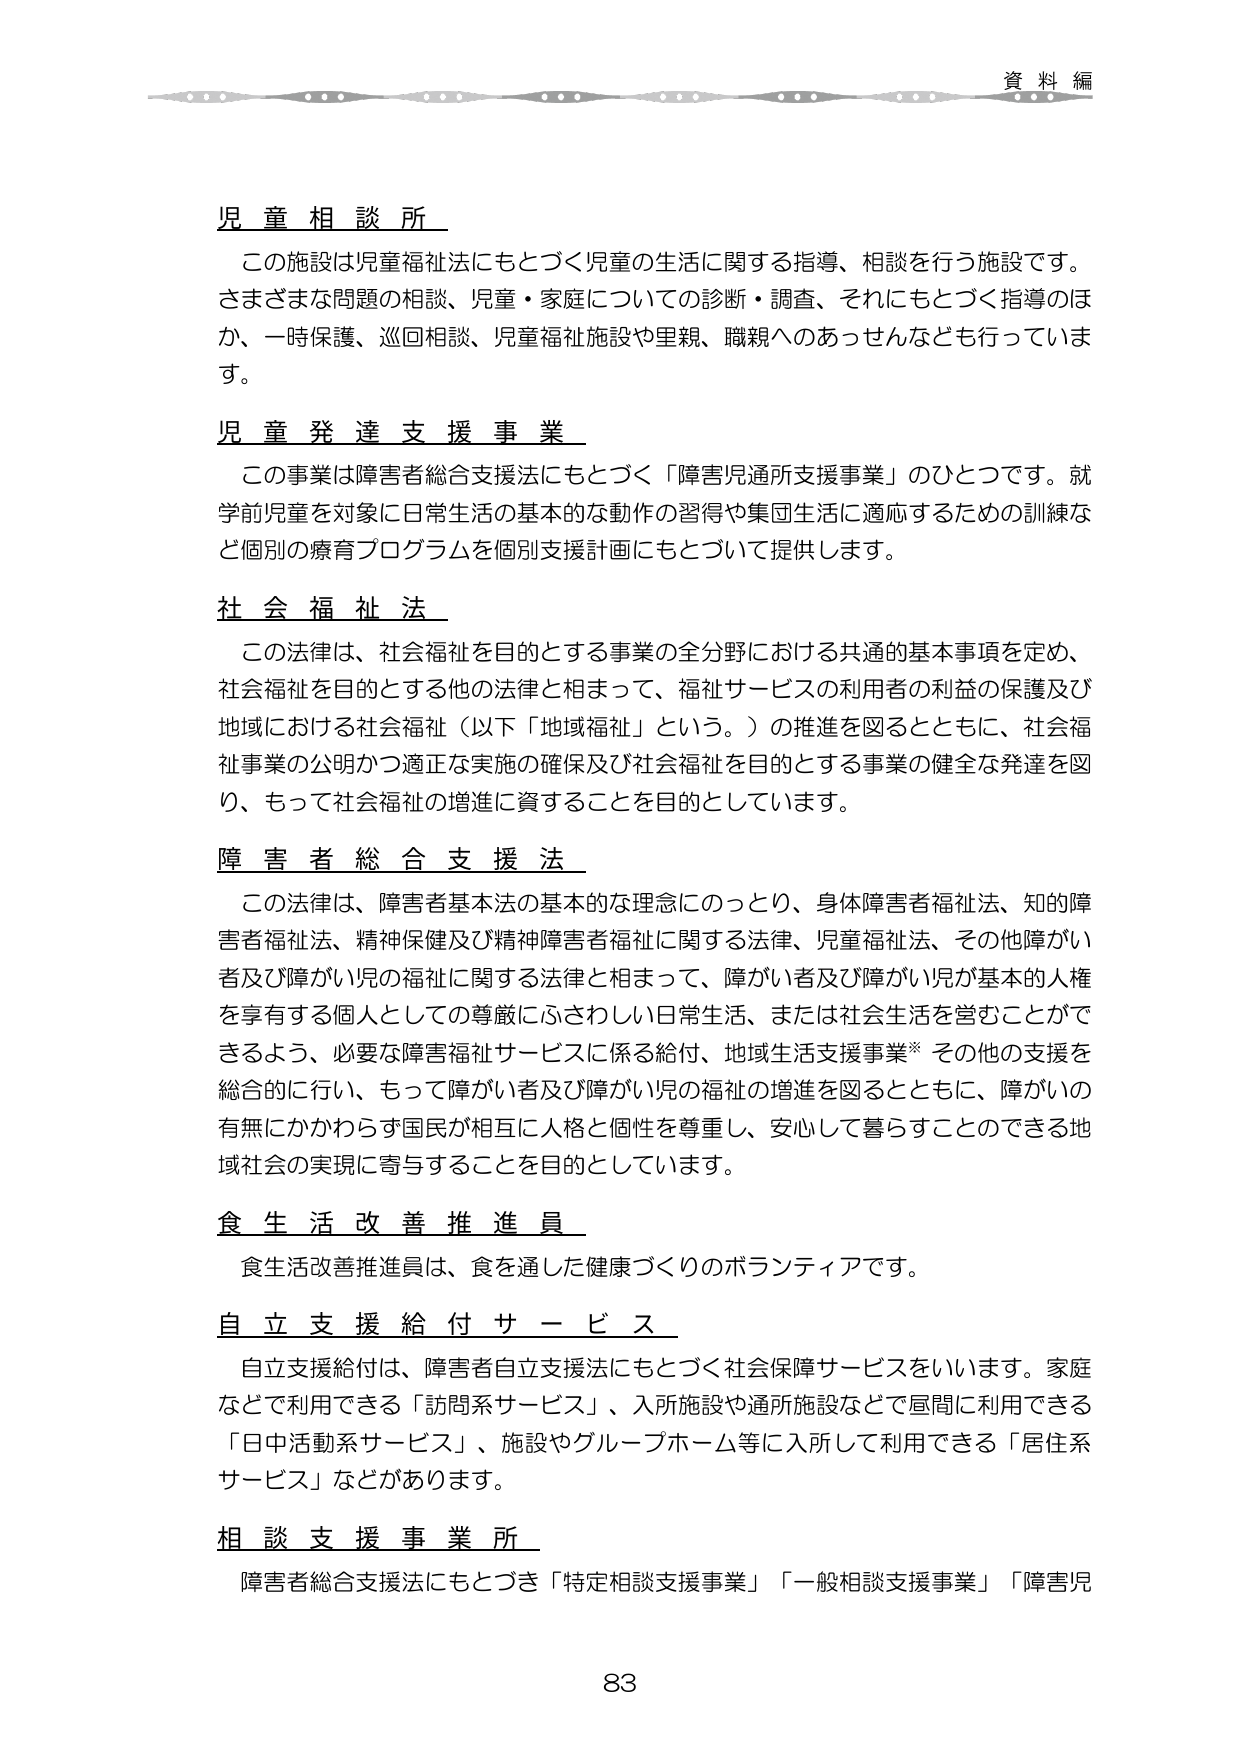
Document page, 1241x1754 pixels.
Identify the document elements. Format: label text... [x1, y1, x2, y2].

text 自立支援給付サービス [206, 1304, 1092, 1342]
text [208, 1563, 1092, 1600]
text 児童発達支援事業 [206, 412, 1092, 449]
text この法律は、障害者基本法の基本的な理念にのっとり、身体障害者福祉法、知的障害者福祉法、精神保健及び精神障害者福祉に関する法律、児童福祉法、その他障がい者及び障がい児の福祉に関する法律と相まって、障がい者及び障がい児が基本的人権を享有する個人としての尊厳にふさわしい日常生活、または社会生活を営むことができるよう、必要な障害福祉サービスに係る給付、地域生活支援事業※その他の支援を総合的に行い、もって障がい者及び障がい児の福祉の増進を図るとともに、障がいの有無にかかわらず国民が相互に人格と個性を尊重し、安心して暮らすことのできる地域社会の実現に寄与することを目的としています。 [208, 884, 1092, 1184]
text 自立支援給付は、障害者自立支援法にもとづく社会保障サービスをいいます。家庭などで利用できる「訪問系サービス」、入所施設や通所施設などで昼間に利用できる「日中活動系サービス」、施設やグループホーム等に入所して利用できる「居住系サービス」などがあります。 [208, 1349, 1092, 1499]
picture [147, 91, 1093, 103]
text 相談支援事業所 [206, 1518, 1092, 1555]
text 障害者総合支援法 [206, 839, 1092, 877]
text この法律は、社会福祉を目的とする事業の全分野における共通的基本事項を定め、社会福祉を目的とする他の法律と相まって、福祉サービスの利用者の利益の保護及び地域における社会福祉（以下「地域福祉」という。）の推進を図るとともに、社会福祉事業の公明かつ適正な実施の確保及び社会福祉を目的とする事業の健全な発達を図り、もって社会福祉の増進に資することを目的としています。 [208, 633, 1092, 820]
text この事業は障害者総合支援法にもとづく「障害児通所支援事業」のひとつです。就学前児童を対象に日常生活の基本的な動作の習得や集団生活に適応するための訓練など個別の療育プログラムを個別支援計画にもとづいて提供します。 [208, 457, 1092, 569]
text この施設は児童福祉法にもとづく児童の生活に関する指導、相談を行う施設です。さまざまな問題の相談、児童・家庭についての診断・調査、それにもとづく指導のほか、一時保護、巡回相談、児童福祉施設や里親、職親へのあっせんなども行っています。 [208, 243, 1092, 393]
text 社会福祉法 [206, 588, 1092, 625]
text 食生活改善推進員は、食を通した健康づくりのボランティアです。 [208, 1248, 1092, 1285]
text 食生活改善推進員 [206, 1203, 1092, 1240]
text 児童相談所 [206, 198, 1092, 235]
